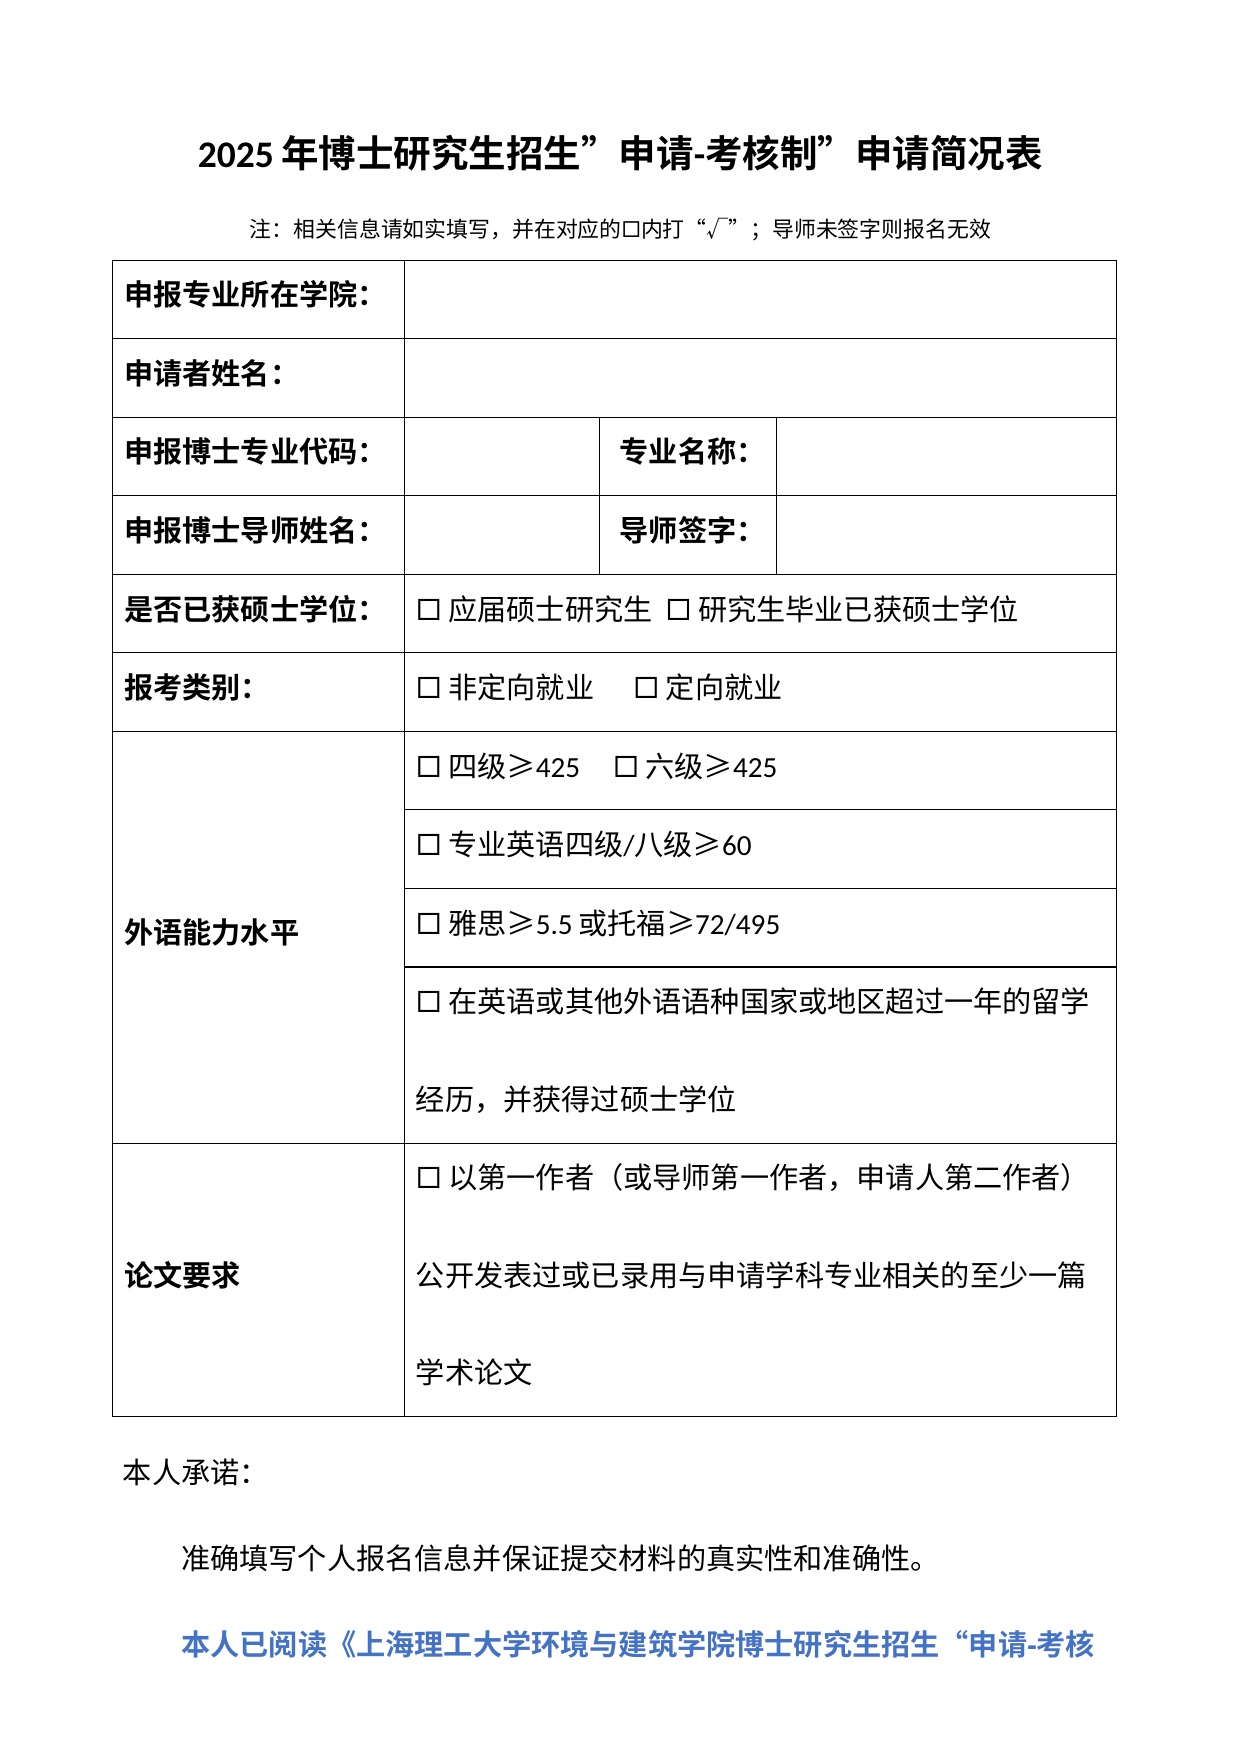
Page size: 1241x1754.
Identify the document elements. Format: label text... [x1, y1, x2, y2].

table_cell 以第一作者（或导师第一作者，申请人第二作者）公开发表过或已录用与申请学科专业相关的至少一篇学术论文 [405, 1144, 1116, 1416]
table_cell 外语能力水平 [113, 732, 404, 1142]
table_cell 是否已获硕士学位： [113, 575, 404, 652]
table_cell 非定向就业 定向就业 [405, 653, 1116, 731]
table_cell 报考类别： [113, 653, 404, 731]
table_cell 申报博士导师姓名： [113, 496, 404, 574]
table_cell [405, 339, 1116, 417]
table_cell [777, 496, 1116, 574]
text 准确填写个人报名信息并保证提交材料的真实性和准确性。 [123, 1524, 1131, 1589]
table_header 申报专业所在学院： [113, 261, 404, 338]
table_cell 导师签字： [600, 496, 776, 574]
table_cell [777, 418, 1116, 495]
table_cell 论文要求 [113, 1144, 404, 1416]
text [123, 1610, 1131, 1675]
table_cell [405, 418, 599, 495]
table_cell 专业英语四级/八级≥60 [405, 810, 1116, 888]
text 本人承诺： [123, 1438, 1131, 1503]
table_cell 四级≥425 六级≥425 [405, 732, 1116, 809]
table_cell 雅思≥5.5或托福≥72/495 [405, 889, 1116, 966]
text 2025年博士研究生招生”申请-考核制”申请简况表 [112, 119, 1128, 184]
table_cell [405, 496, 599, 574]
table_cell 申报博士专业代码： [113, 418, 404, 495]
table_cell 专业名称： [600, 418, 776, 495]
table_cell 在英语或其他外语语种国家或地区超过一年的留学经历，并获得过硕士学位 [405, 968, 1116, 1142]
table_header [405, 261, 1116, 338]
table_cell 应届硕士研究生 研究生毕业已获硕士学位 [405, 575, 1116, 652]
text 注：相关信息请如实填写，并在对应的内打“√”；导师未签字则报名无效 [112, 211, 1128, 244]
table_cell 申请者姓名： [113, 339, 404, 417]
